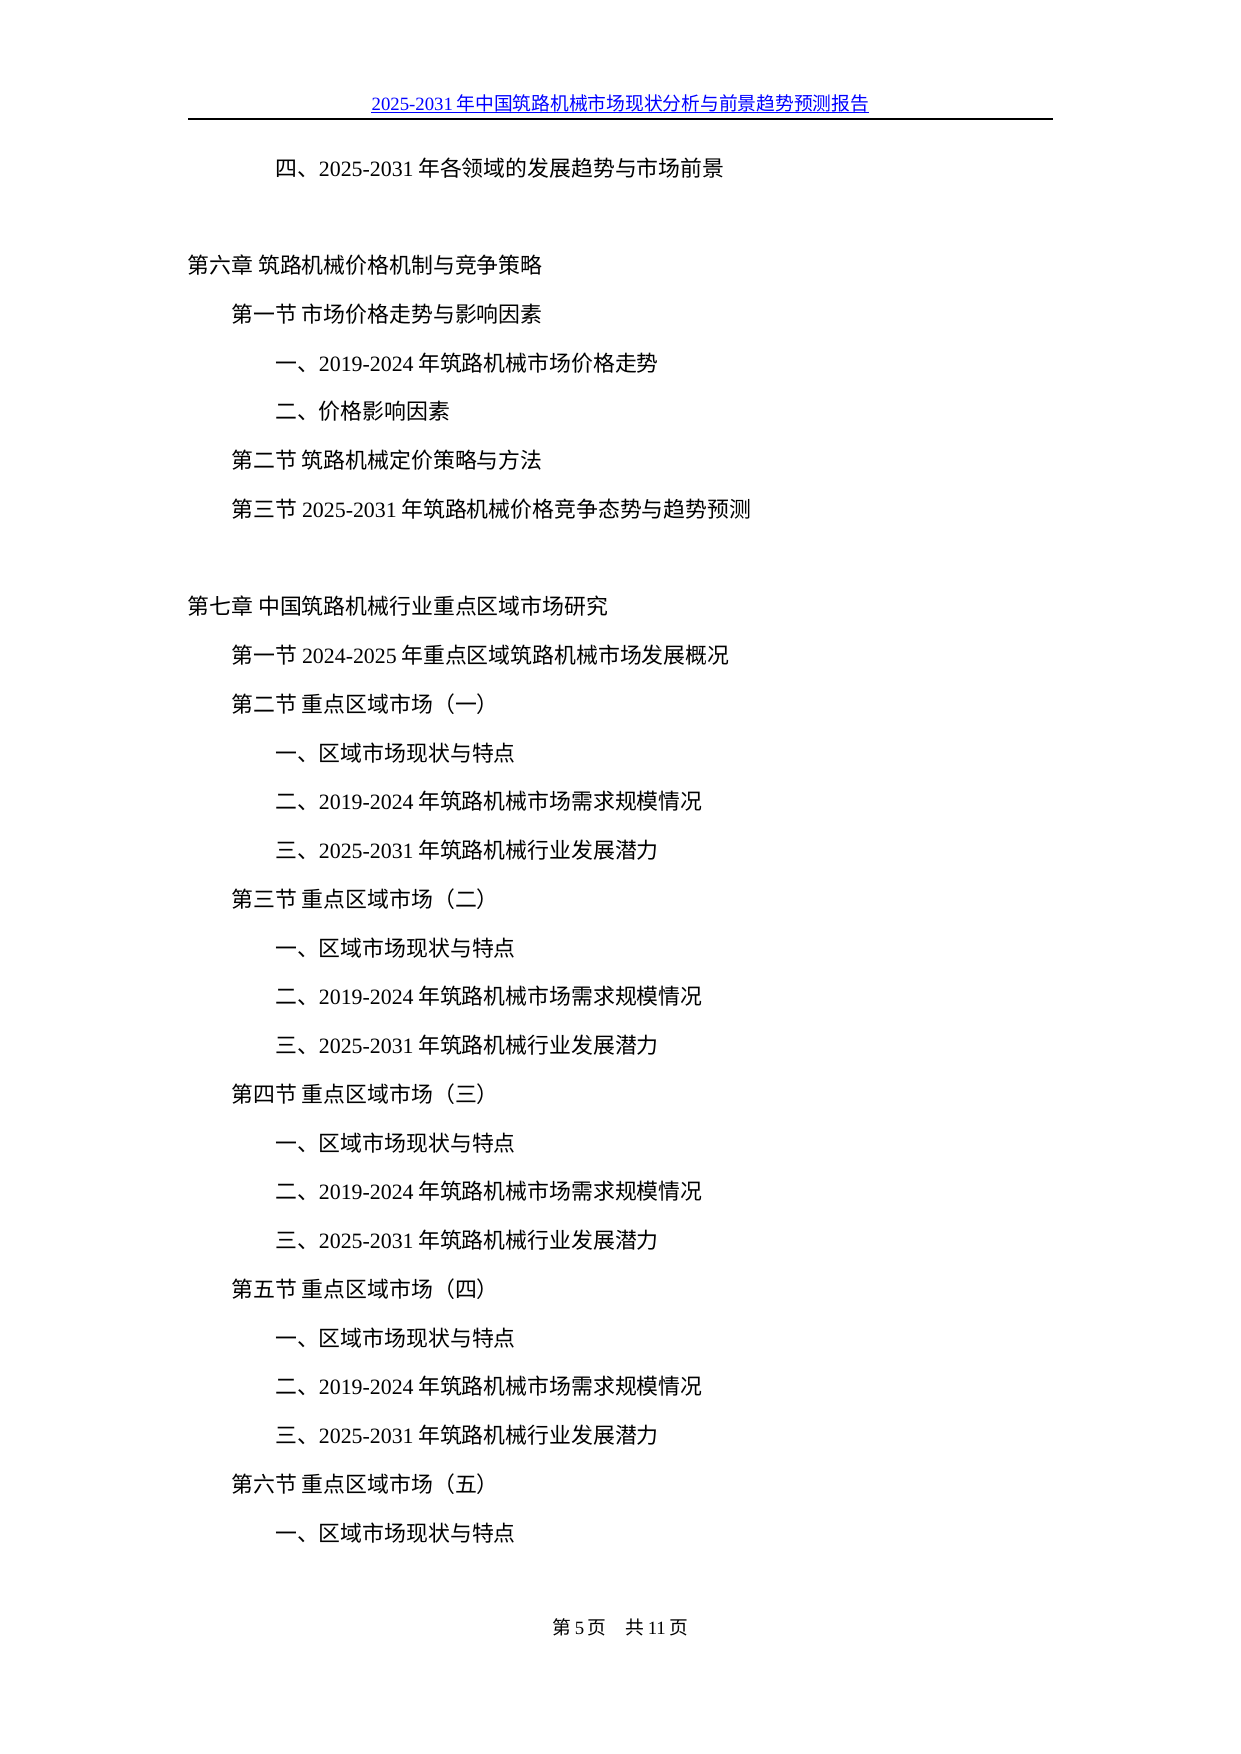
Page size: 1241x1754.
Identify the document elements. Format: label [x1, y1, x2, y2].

text [187, 150, 1053, 1548]
